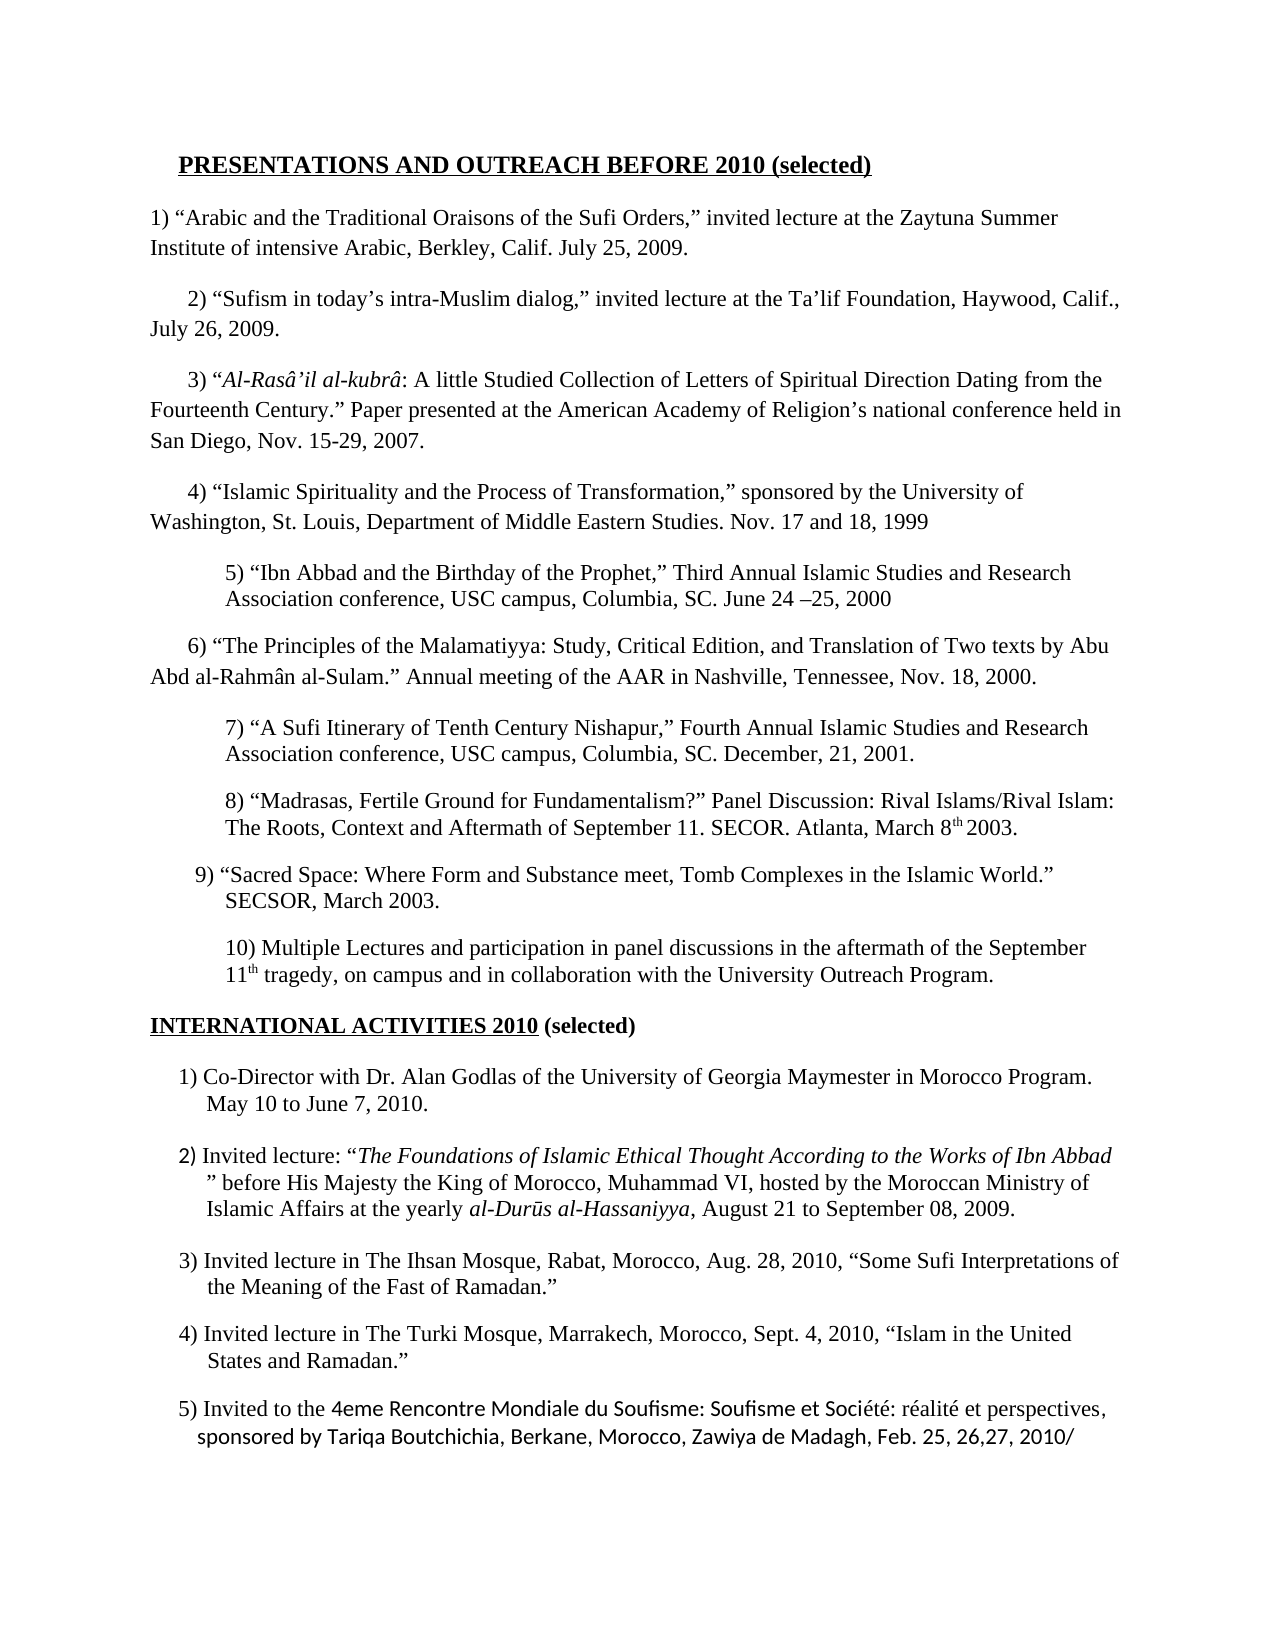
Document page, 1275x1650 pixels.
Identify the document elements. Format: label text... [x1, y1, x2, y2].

text 5) “Ibn Abbad and the Birthday of the Prophet,” Third Annual Islamic Studies and Research Association conference, USC campus, Columbia, SC. June 24 –25, 2000 [150, 559, 1125, 612]
text 3) Invited lecture in The Ihsan Mosque, Rabat, Morocco, Aug. 28, 2010, “Some Sufi Interpretations of the Meaning of the Fast of Ramadan.” [178, 1247, 1125, 1299]
subtitle PRESENTATIONS AND OUTREACH BEFORE 2010 (selected) [178, 150, 1125, 179]
text 8) “Madrasas, Fertile Ground for Fundamentalism?” Panel Discussion: Rival Islams/Rival Islam: The Roots, Context and Aftermath of September 11. SECOR. Atlanta, March 8th 2003. [150, 787, 1125, 840]
text 1) Co-Director with Dr. Alan Godlas of the University of Georgia Maymester in Morocco Program. May 10 to June 7, 2010. [178, 1063, 1125, 1116]
text 6) “The Principles of the Malamatiyya: Study, Critical Edition, and Translation of Two texts by Abu Abd al-Rahmân al-Sulam.” Annual meeting of the AAR in Nashville, Tennessee, Nov. 18, 2000. [150, 632, 1125, 689]
text 2) “Sufism in today’s intra-Muslim dialog,” invited lecture at the Ta’lif Foundation, Haywood, Calif., July 26, 2009. [150, 285, 1125, 342]
text 1) “Arabic and the Traditional Oraisons of the Sufi Orders,” invited lecture at the Zaytuna Summer Institute of intensive Arabic, Berkley, Calif. July 25, 2009. [103, 204, 1125, 260]
text 2) Invited lecture: “The Foundations of Islamic Ethical Thought According to the Works of Ibn Abbad ” before His Majesty the King of Morocco, Muhammad VI, hosted by the Moroccan Ministry of Islamic Affairs at the yearly al-Durūs al-Hassaniyya, August 21 to September 08, 2009. [178, 1141, 1125, 1222]
text 4) Invited lecture in The Turki Mosque, Marrakech, Morocco, Sept. 4, 2010, “Islam in the United States and Ramadan.” [178, 1320, 1125, 1373]
text 10) Multiple Lectures and participation in panel discussions in the aftermath of the September 11th tragedy, on campus and in collaboration with the University Outreach Program. [150, 934, 1125, 987]
text 3) “Al-Rasâ’il al-kubrâ: A little Studied Collection of Letters of Spiritual Direction Dating from the Fourteenth Century.” Paper presented at the American Academy of Religion’s national conference held in San Diego, Nov. 15-29, 2007. [150, 366, 1125, 453]
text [178, 1394, 1125, 1450]
text 7) “A Sufi Itinerary of Tenth Century Nishapur,” Fourth Annual Islamic Studies and Research Association conference, USC campus, Columbia, SC. December, 21, 2001. [150, 714, 1125, 766]
text 9) “Sacred Space: Where Form and Substance meet, Tomb Complexes in the Islamic World.” SECSOR, March 2003. [195, 861, 1125, 913]
text 4) “Islamic Spirituality and the Process of Transformation,” sponsored by the University of Washington, St. Louis, Department of Middle Eastern Studies. Nov. 17 and 18, 1999 [150, 478, 1125, 534]
text INTERNATIONAL ACTIVITIES 2010 (selected) [150, 1012, 1125, 1038]
